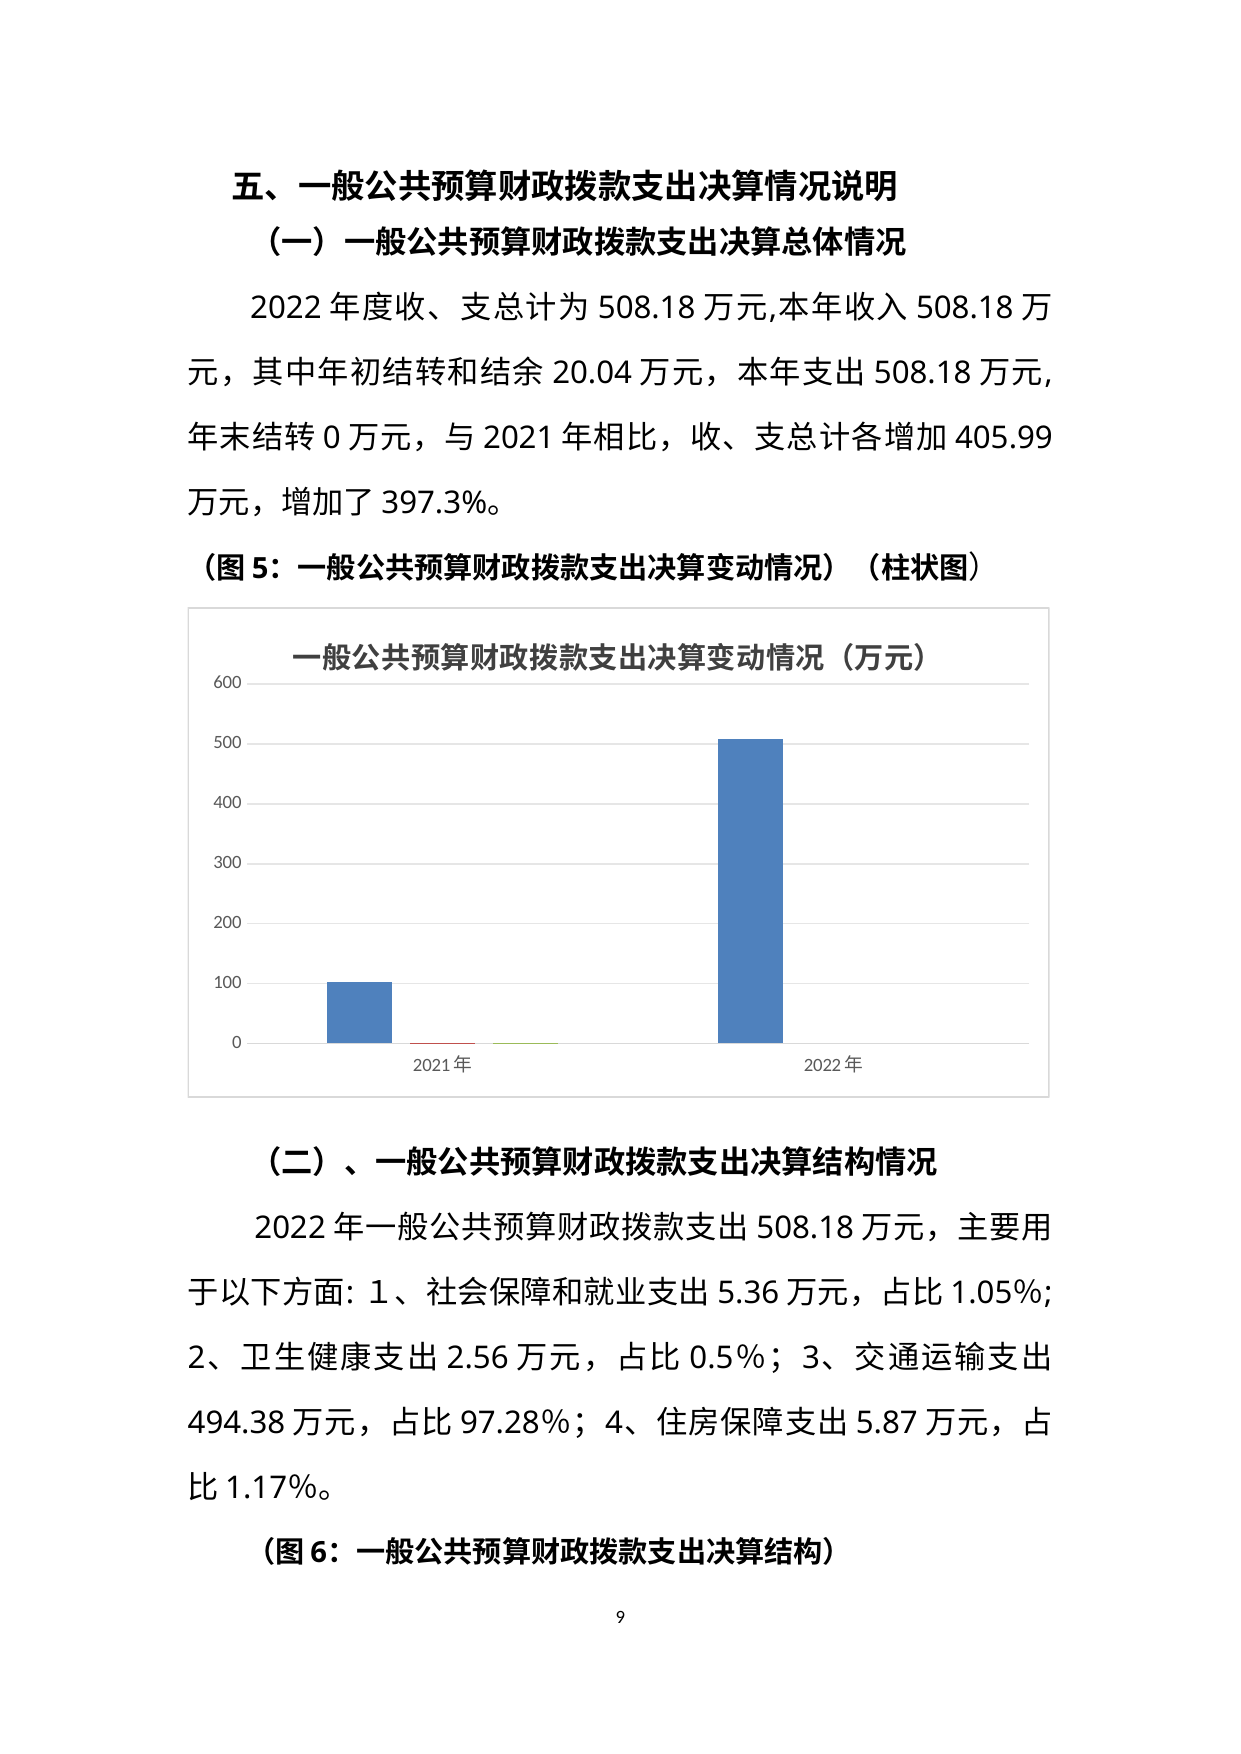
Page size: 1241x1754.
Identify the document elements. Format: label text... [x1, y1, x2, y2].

text （二）、一般公共预算财政拨款支出决算结构情况 [187, 1127, 1053, 1192]
text 五、一般公共预算财政拨款支出决算情况说明 [231, 162, 1053, 208]
text （图5：一般公共预算财政拨款支出决算变动情况）（柱状图） [187, 533, 1053, 598]
text 2022年一般公共预算财政拨款支出508.18万元，主要用于以下方面: １、社会保障和就业支出5.36万元，占比1.05％; 2、卫生健康支出2.56万元，占比0.5％；3、交通运输支出494.38万元，占比97.28％；4、住房保障支出5.87万元，占比1.17％。 [187, 1192, 1053, 1517]
text （一）一般公共预算财政拨款支出决算总体情况 [187, 208, 1053, 273]
text 2022年度收、支总计为508.18万元,本年收入508.18万元，其中年初结转和结余20.04万元，本年支出508.18万元,年末结转0万元，与2021年相比，收、支总计各增加405.99万元，增加了397.3%。 [187, 273, 1053, 533]
text （图6：一般公共预算财政拨款支出决算结构） [187, 1517, 1053, 1582]
